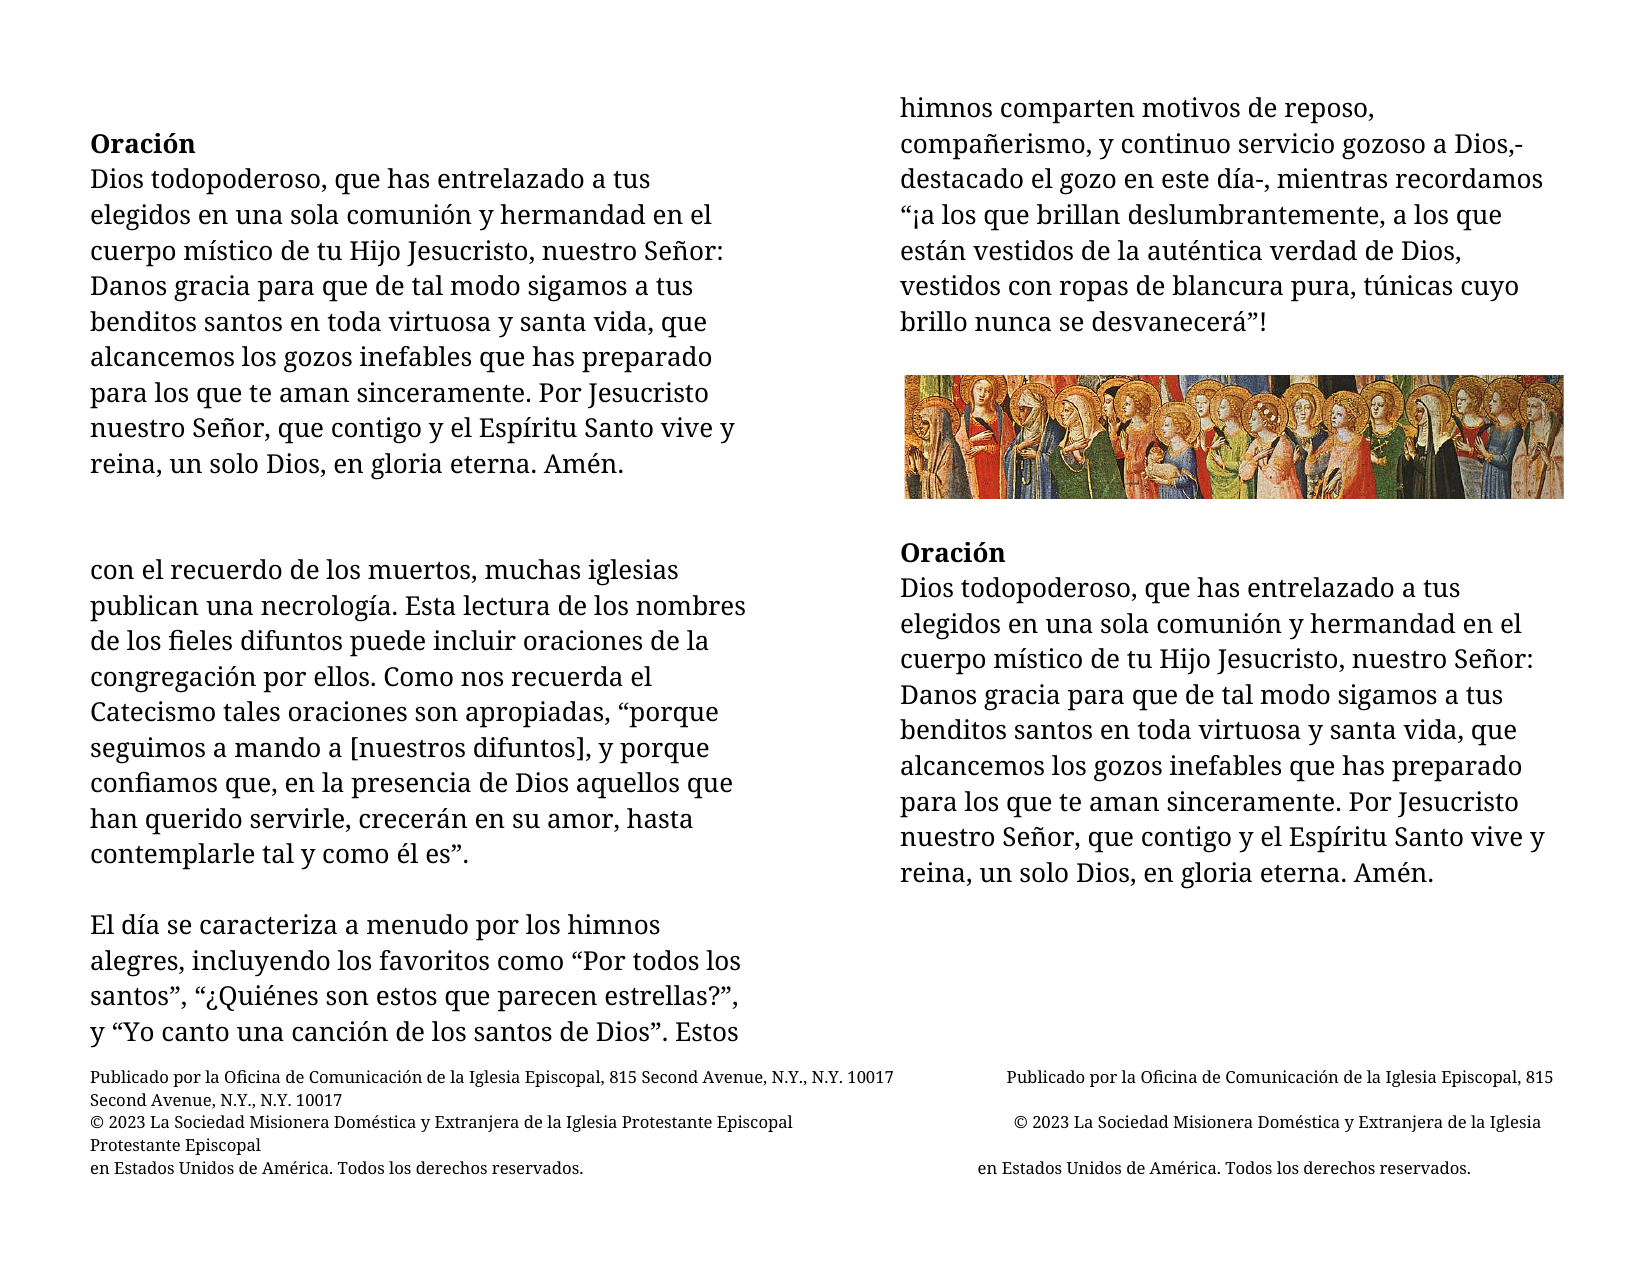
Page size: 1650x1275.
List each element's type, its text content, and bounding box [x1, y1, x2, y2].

picture [904, 375, 1564, 499]
text Oración [900, 534, 1560, 570]
text Dios todopoderoso, que has entrelazado a tus elegidos en una sola comunión y hermandad en el cuerpo místico de tu Hijo Jesucristo, nuestro Señor: Danos gracia para que de tal modo sigamos a tus benditos santos en toda virtuosa y santa vida, que alcancemos los gozos inefables que has preparado para los que te aman sinceramente. Por Jesucristo nuestro Señor, que contigo y el Espíritu Santo vive y reina, un solo Dios, en gloria eterna. Amén. [900, 570, 1560, 890]
text Dios todopoderoso, que has entrelazado a tus elegidos en una sola comunión y hermandad en el cuerpo místico de tu Hijo Jesucristo, nuestro Señor: Danos gracia para que de tal modo sigamos a tus benditos santos en toda virtuosa y santa vida, que alcancemos los gozos inefables que has preparado para los que te aman sinceramente. Por Jesucristo nuestro Señor, que contigo y el Espíritu Santo vive y reina, un solo Dios, en gloria eterna. Amén. [90, 161, 750, 481]
text Oración [90, 126, 750, 161]
text con el recuerdo de los muertos, muchas iglesias publican una necrología. Esta lectura de los nombres de los fieles difuntos puede incluir oraciones de la congregación por ellos. Como nos recuerda el Catecismo tales oraciones son apropiadas, “porque seguimos a mando a [nuestros difuntos], y porque confiamos que, en la presencia de Dios aquellos que han querido servirle, crecerán en su amor, hasta contemplarle tal y como él es”. [90, 552, 750, 871]
